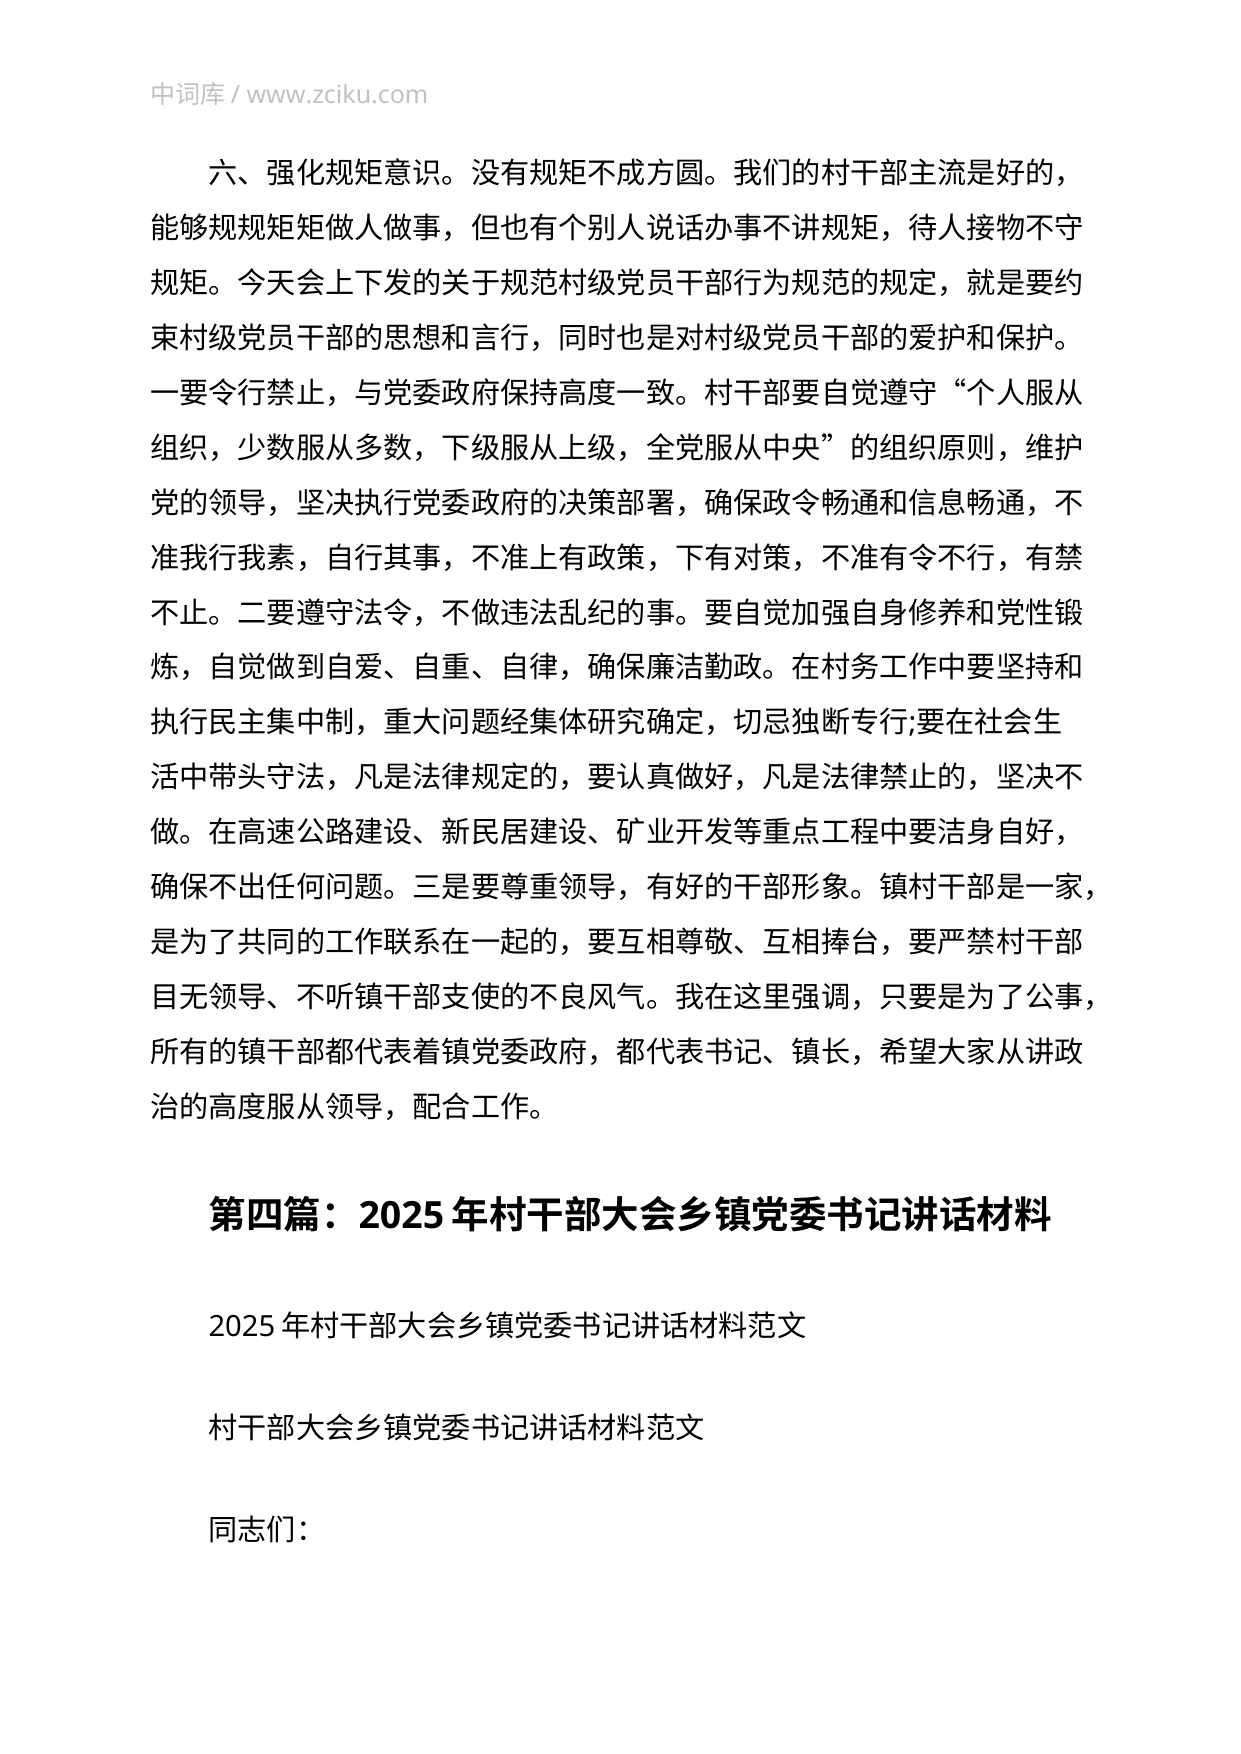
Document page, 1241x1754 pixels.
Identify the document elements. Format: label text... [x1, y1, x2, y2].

text 同志们： [150, 1506, 1090, 1549]
text 第四篇：2025年村干部大会乡镇党委书记讲话材料 [150, 1185, 1090, 1239]
text 2025年村干部大会乡镇党委书记讲话材料范文 [150, 1303, 1090, 1345]
text 村干部大会乡镇党委书记讲话材料范文 [150, 1405, 1090, 1447]
text 六、强化规矩意识。没有规矩不成方圆。我们的村干部主流是好的，能够规规矩矩做人做事，但也有个别人说话办事不讲规矩，待人接物不守规矩。今天会上下发的关于规范村级党员干部行为规范的规定，就是要约束村级党员干部的思想和言行，同时也是对村级党员干部的爱护和保护。一要令行禁止，与党委政府保持高度一致。村干部要自觉遵守“个人服从组织，少数服从多数，下级服从上级，全党服从中央”的组织原则，维护党的领导，坚决执行党委政府的决策部署，确保政令畅通和信息畅通，不准我行我素，自行其事，不准上有政策，下有对策，不准有令不行，有禁不止。二要遵守法令，不做违法乱纪的事。要自觉加强自身修养和党性锻炼，自觉做到自爱、自重、自律，确保廉洁勤政。在村务工作中要坚持和执行民主集中制，重大问题经集体研究确定，切忌独断专行;要在社会生活中带头守法，凡是法律规定的，要认真做好，凡是法律禁止的，坚决不做。在高速公路建设、新民居建设、矿业开发等重点工程中要洁身自好，确保不出任何问题。三是要尊重领导，有好的干部形象。镇村干部是一家，是为了共同的工作联系在一起的，要互相尊敬、互相捧台，要严禁村干部目无领导、不听镇干部支使的不良风气。我在这里强调，只要是为了公事，所有的镇干部都代表着镇党委政府，都代表书记、镇长，希望大家从讲政治的高度服从领导，配合工作。 [150, 150, 1090, 1126]
